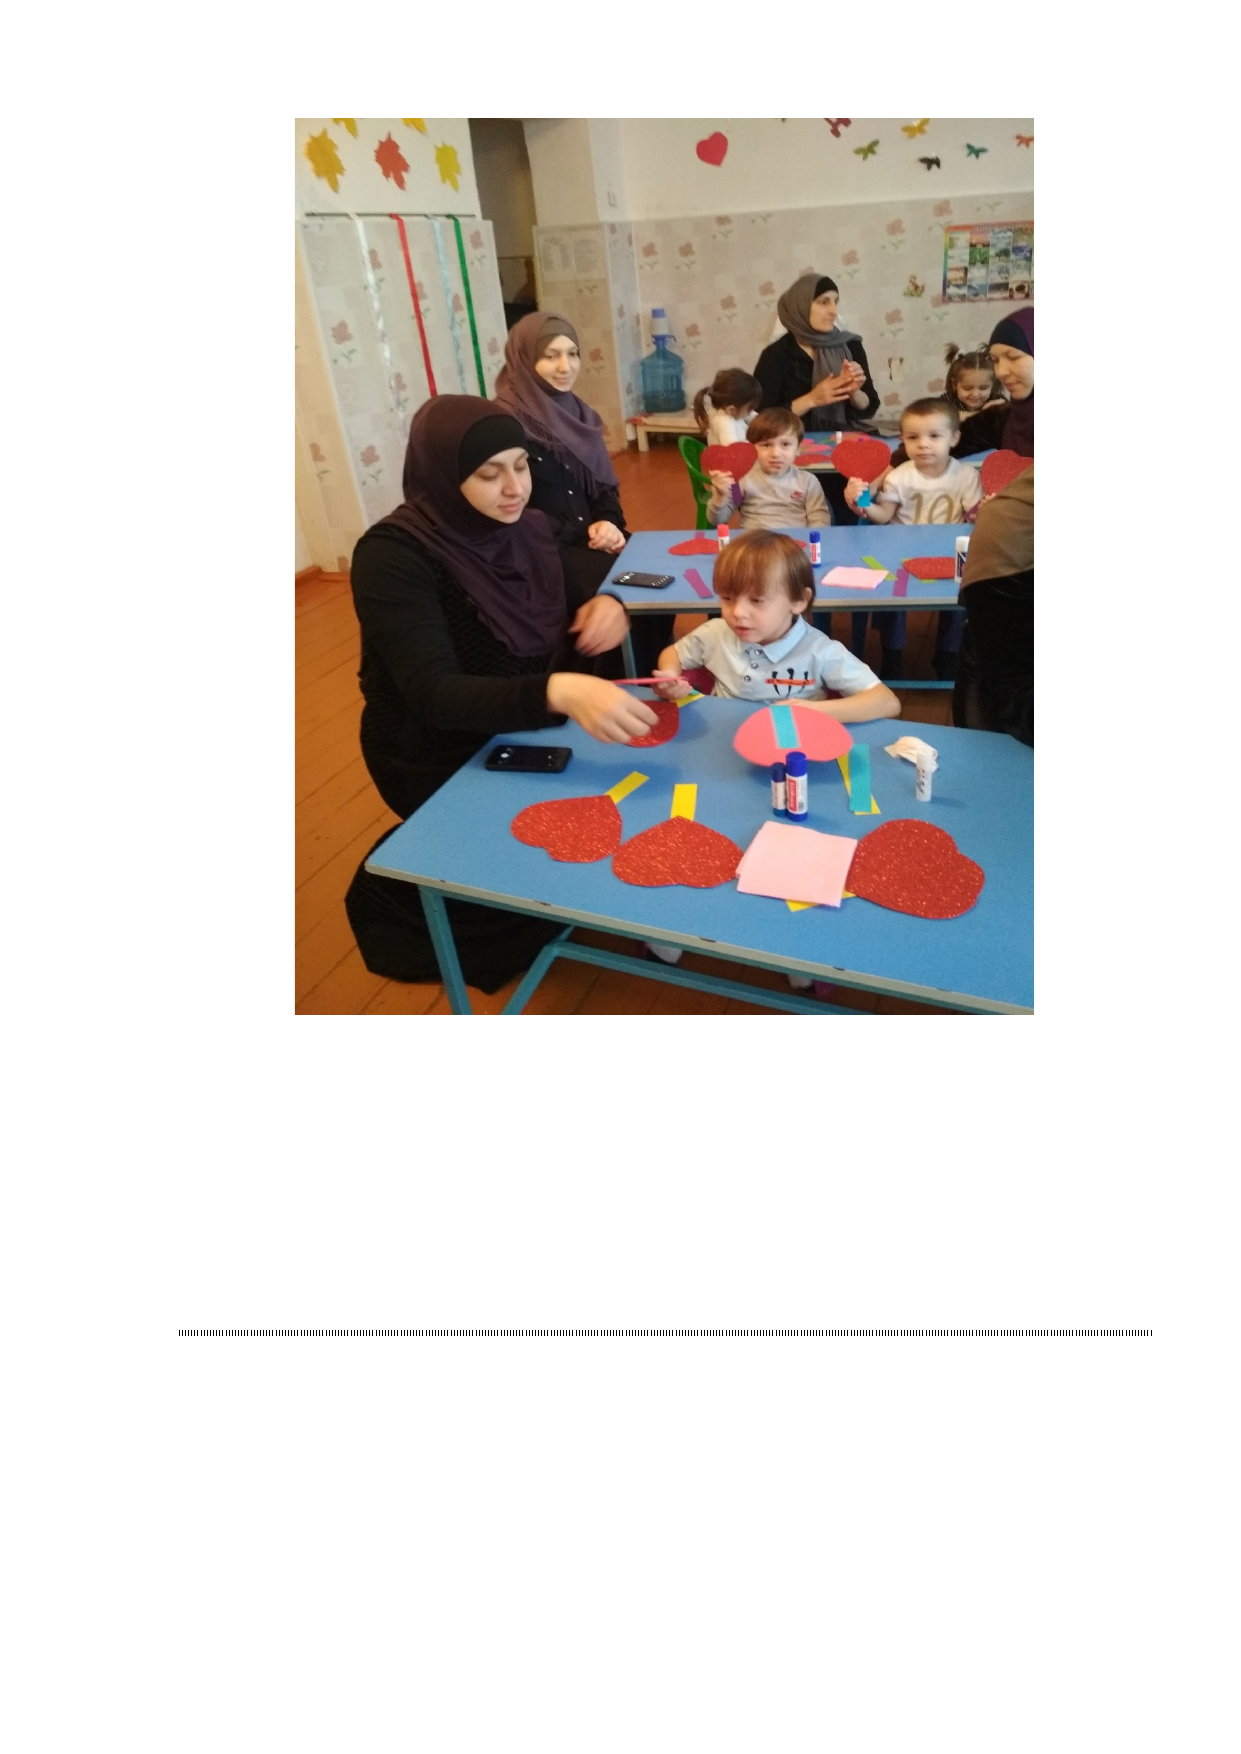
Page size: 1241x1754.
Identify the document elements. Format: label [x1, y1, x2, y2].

picture [294, 118, 1034, 1015]
